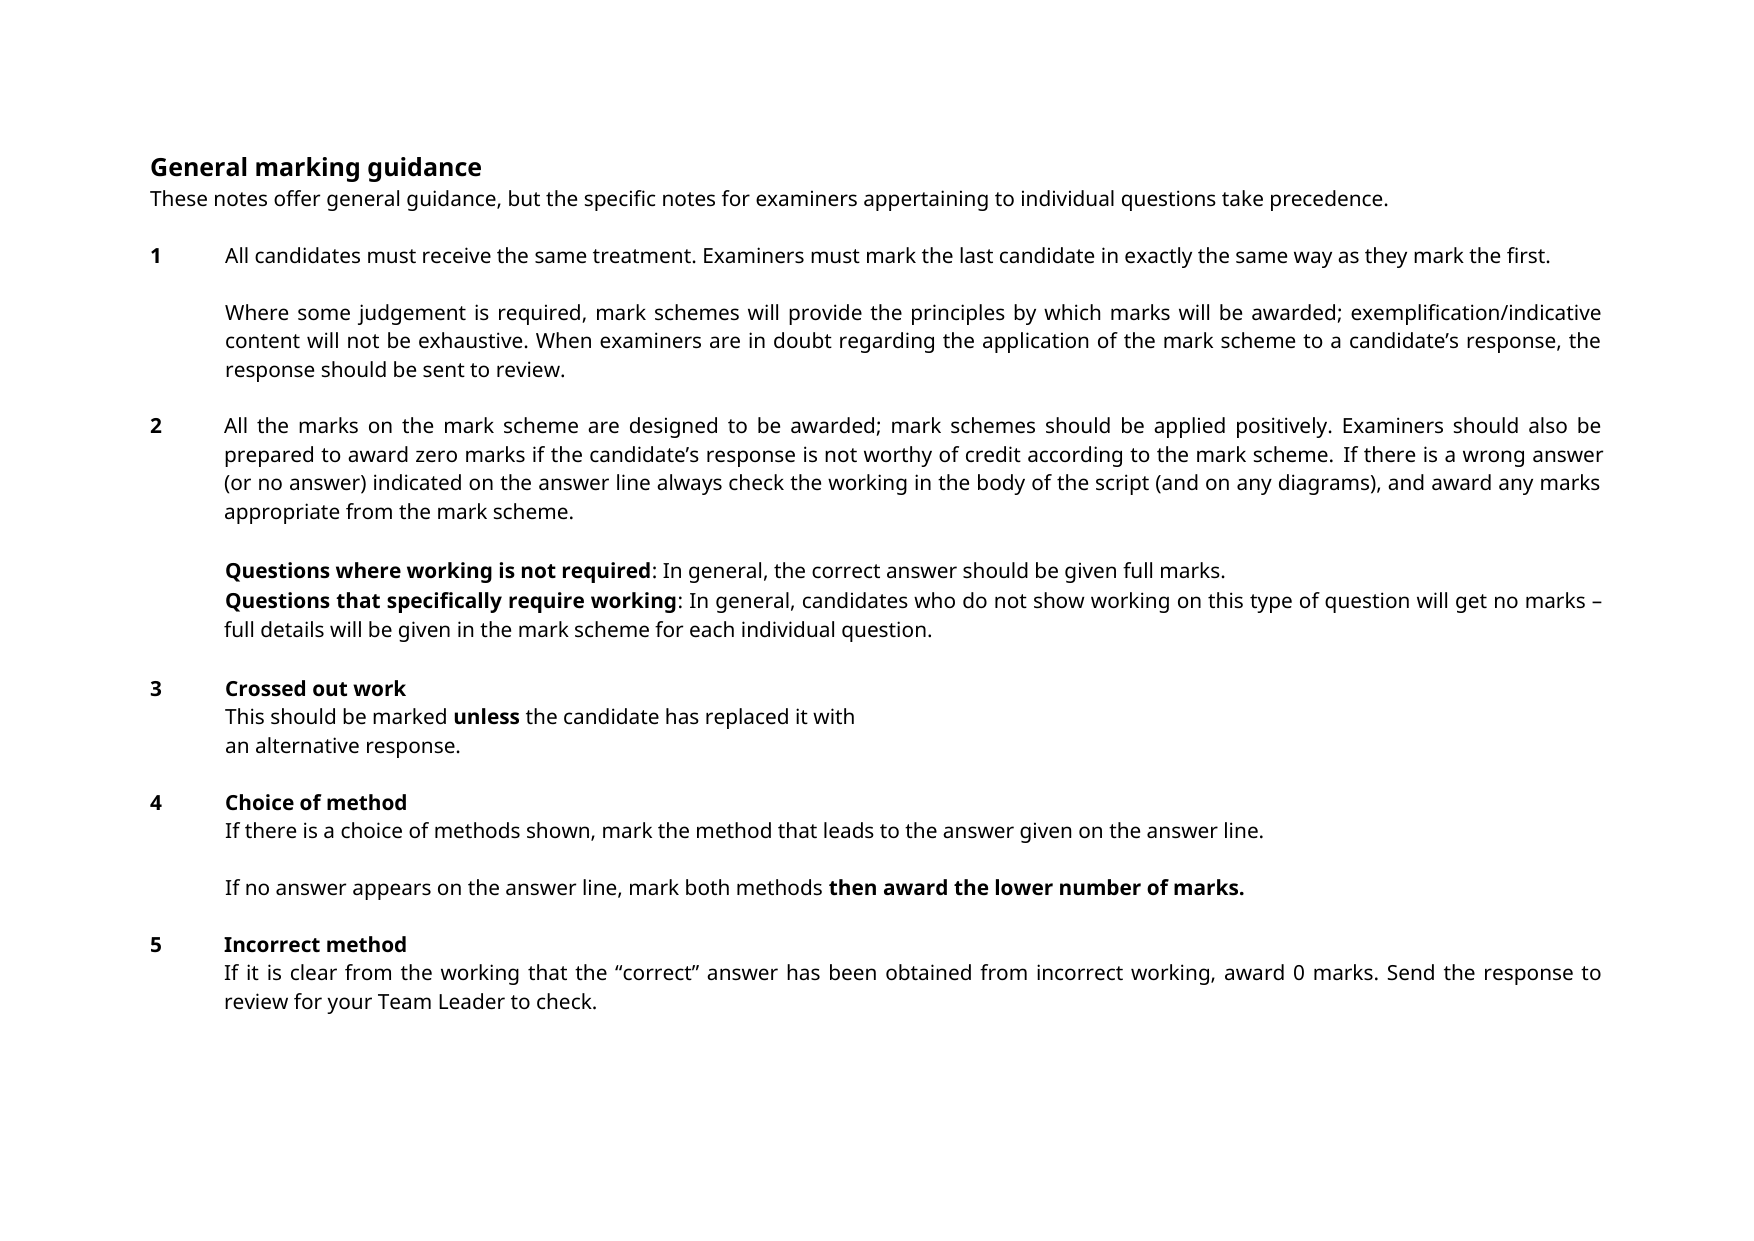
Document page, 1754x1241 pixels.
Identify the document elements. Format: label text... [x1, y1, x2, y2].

text 5 Incorrect method [150, 930, 1604, 958]
text This should be marked unless the candidate has replaced it with [150, 702, 1604, 731]
text If no answer appears on the answer line, mark both methods then award the lower number of marks. [225, 873, 1604, 902]
text 4 Choice of method [150, 788, 1604, 816]
text 3 Crossed out work [150, 674, 1604, 702]
text Questions where working is not required: In general, the correct answer should be given full marks. [224, 556, 1604, 584]
text These notes offer general guidance, but the specific notes for examiners appertaining to individual questions take precedence. [150, 184, 1604, 212]
text Where some judgement is required, mark schemes will provide the principles by which marks will be awarded; exemplification/indicative content will not be exhaustive. When examiners are in doubt regarding the application of the mark scheme to a candidate’s response, the response should be sent to review. [225, 298, 1604, 383]
text General marking guidance [150, 150, 1604, 184]
text 2 All the marks on the mark scheme are designed to be awarded; mark schemes should be applied positively. Examiners should also be prepared to award zero marks if the candidate’s response is not worthy of credit according to the mark scheme. If there is a wrong answer (or no answer) indicated on the answer line always check the working in the body of the script (and on any diagrams), and award any marks appropriate from the mark scheme. [150, 412, 1604, 525]
text If there is a choice of methods shown, mark the method that leads to the answer given on the answer line. [225, 816, 1604, 845]
text 1 All candidates must receive the same treatment. Examiners must mark the last candidate in exactly the same way as they mark the first. [150, 241, 1604, 269]
text If it is clear from the working that the “correct” answer has been obtained from incorrect working, award 0 marks. Send the response to review for your Team Leader to check. [224, 958, 1604, 1015]
text Questions that specifically require working: In general, candidates who do not show working on this type of question will get no marks – full details will be given in the mark scheme for each individual question. [224, 587, 1604, 643]
text an alternative response. [225, 731, 1604, 759]
